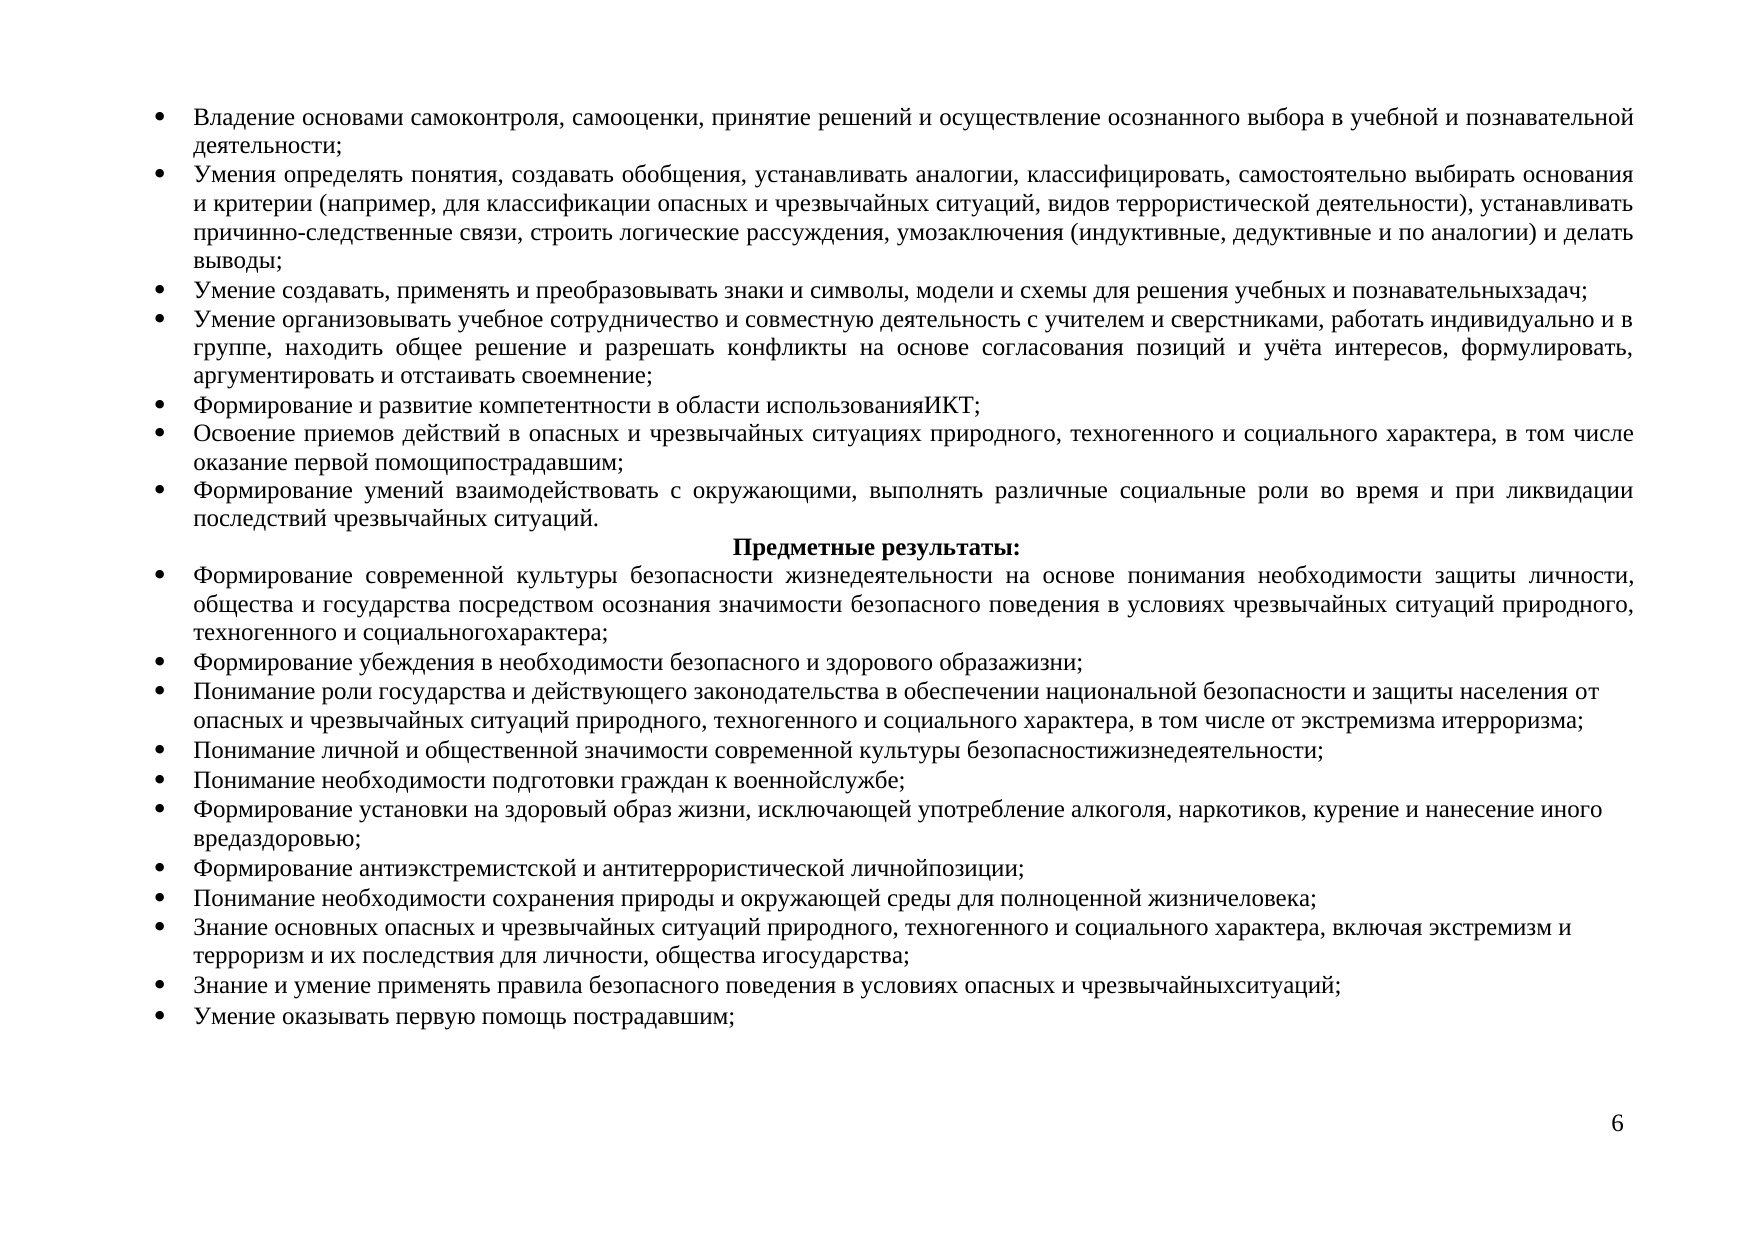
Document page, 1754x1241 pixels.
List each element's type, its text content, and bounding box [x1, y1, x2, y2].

list Умение оказывать первую помощь пострадавшим; [155, 1000, 1660, 1031]
list Освоение приемов действий в опасных и чрезвычайных ситуациях природного, техногенного и социального характера, в том числе оказание первой помощипострадавшим; [155, 419, 1635, 475]
list Формирование умений взаимодействовать с окружающими, выполнять различные социальные роли во время и при ликвидации последствий чрезвычайных ситуаций. [155, 476, 1635, 532]
subtitle Предметные результаты: [733, 533, 1660, 561]
list Формирование установки на здоровый образ жизни, исключающей употребление алкоголя, наркотиков, курение и нанесение иного вредаздоровью; [155, 795, 1635, 852]
list Понимание роли государства и действующего законодательства в обеспечении национальной безопасности и защиты населения от опасных и чрезвычайных ситуаций природного, техногенного и социального характера, в том числе от экстремизма итерроризма; [155, 677, 1636, 733]
list Владение основами самоконтроля, самооценки, принятие решений и осуществление осознанного выбора в учебной и познавательной деятельности; [155, 102, 1635, 159]
list Умение организовывать учебное сотрудничество и совместную деятельность с учителем и сверстниками, работать индивидуально и в группе, находить общее решение и разрешать конфликты на основе согласования позиций и учёта интересов, формулировать, аргументировать и отстаивать своемнение; [155, 305, 1635, 389]
list Формирование современной культуры безопасности жизнедеятельности на основе понимания необходимости защиты личности, общества и государства посредством осознания значимости безопасного поведения в условиях чрезвычайных ситуаций природного, техногенного и социальногохарактера; [155, 561, 1636, 646]
list Понимание необходимости сохранения природы и окружающей среды для полноценной жизничеловека; [155, 882, 1660, 913]
list Знание основных опасных и чрезвычайных ситуаций природного, техногенного и социального характера, включая экстремизм и терроризм и их последствия для личности, общества игосударства; [155, 913, 1635, 969]
list Умение создавать, применять и преобразовывать знаки и символы, модели и схемы для решения учебных и познавательныхзадач; [155, 274, 1660, 304]
list Знание и умение применять правила безопасного поведения в условиях опасных и чрезвычайныхситуаций; [155, 969, 1660, 1000]
list Понимание необходимости подготовки граждан к военнойслужбе; [155, 764, 1660, 795]
list Умения определять понятия, создавать обобщения, устанавливать аналогии, классифицировать, самостоятельно выбирать основания и критерии (например, для классификации опасных и чрезвычайных ситуаций, видов террористической деятельности), устанавливать причинно-следственные связи, строить логические рассуждения, умозаключения (индуктивные, дедуктивные и по аналогии) и делать выводы; [155, 159, 1635, 274]
list Формирование убеждения в необходимости безопасного и здорового образажизни; [155, 646, 1660, 677]
list Формирование антиэкстремистской и антитеррористической личнойпозиции; [155, 852, 1660, 882]
list Формирование и развитие компетентности в области использованияИКТ; [155, 390, 1660, 418]
list Понимание личной и общественной значимости современной культуры безопасностижизнедеятельности; [155, 734, 1660, 764]
